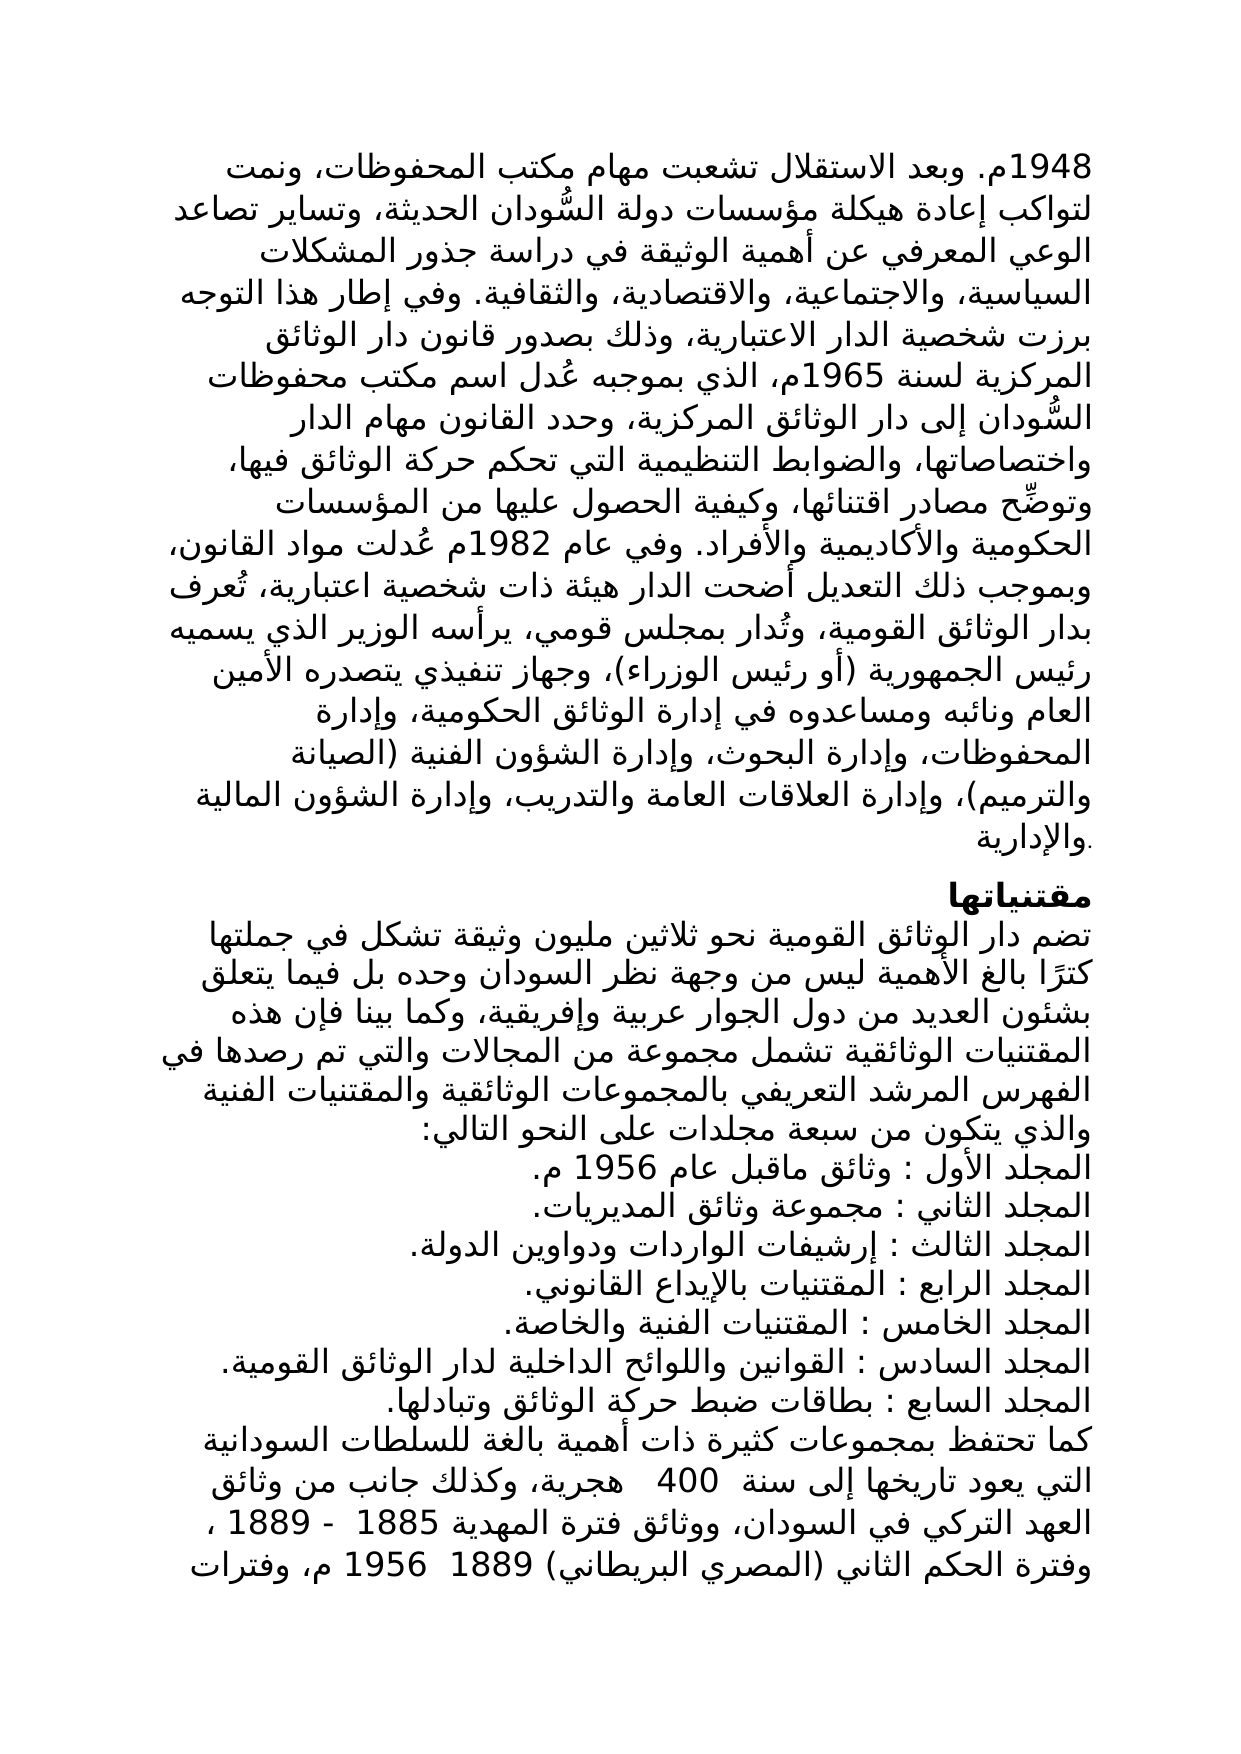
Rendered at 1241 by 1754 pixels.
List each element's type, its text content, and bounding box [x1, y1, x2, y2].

text المجلد الرابع : المقتنيات بالإيداع القانوني. [148, 1265, 1093, 1303]
text المجلد السادس : القوانين واللوائح الداخلية لدار الوثائق القومية. [148, 1342, 1093, 1381]
text المجلد الثالث : إرشيفات الواردات ودواوين الدولة. [148, 1226, 1093, 1265]
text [148, 148, 1093, 856]
text تضم دار الوثائق القومية نحو ثلاثين مليون وثيقة تشكل في جملتها كترًا بالغ الأهمية ليس من وجهة نظر السودان وحده بل فيما يتعلق بشئون العديد من دول الجوار عربية وإفريقية، وكما بينا فإن هذه المقتنيات الوثائقية تشمل مجموعة من المجالات والتي تم رصدها في الفهرس المرشد التعريفي بالمجموعات الوثائقية والمقتنيات الفنية والذي يتكون من سبعة مجلدات على النحو التالي: [148, 915, 1093, 1148]
text المجلد الثاني : مجموعة وثائق المديريات. [148, 1187, 1093, 1226]
text المجلد الخامس : المقتنيات الفنية والخاصة. [148, 1303, 1093, 1342]
text مقتنياتها [148, 876, 1093, 915]
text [148, 1420, 1093, 1584]
text المجلد الأول : وثائق ماقبل عام 1956 م. [148, 1148, 1093, 1187]
text المجلد السابع : بطاقات ضبط حركة الوثائق وتبادلها. [148, 1381, 1093, 1420]
